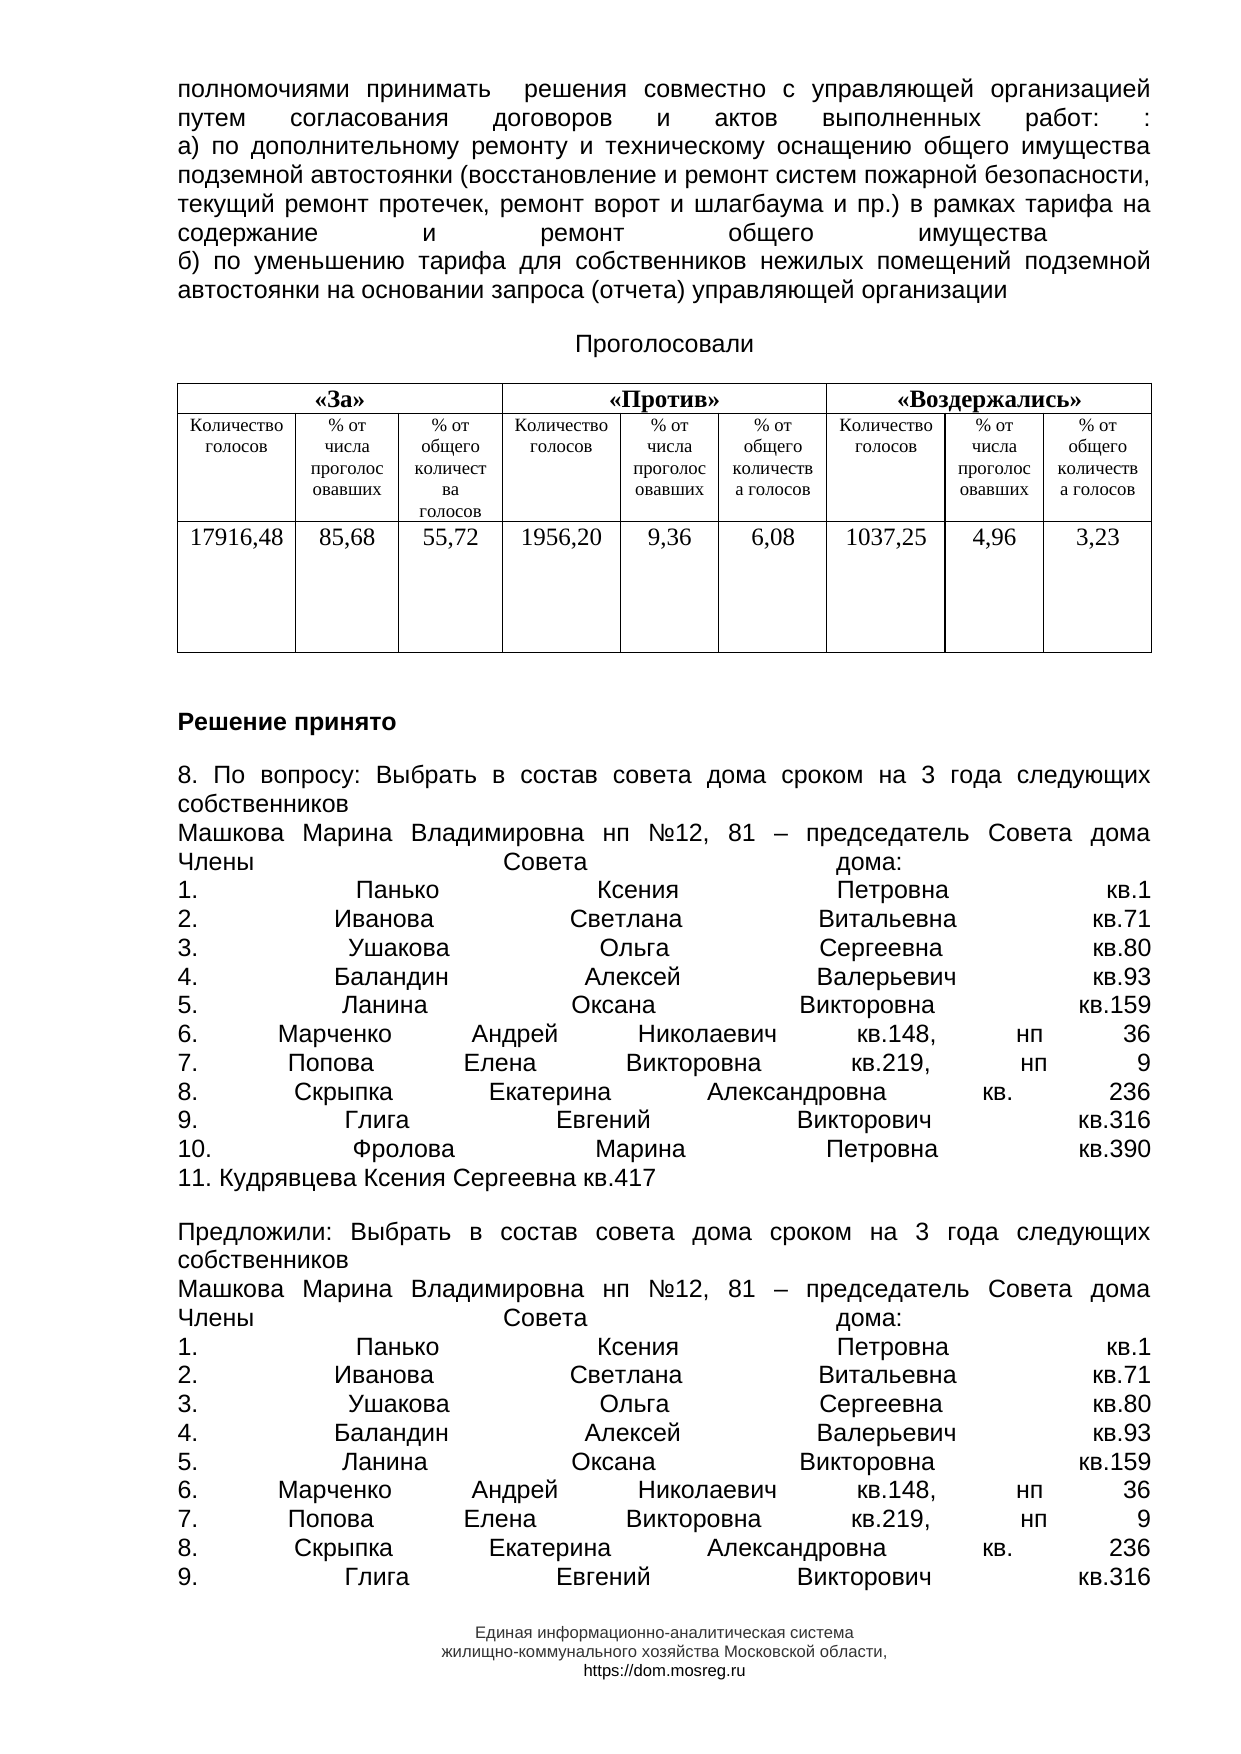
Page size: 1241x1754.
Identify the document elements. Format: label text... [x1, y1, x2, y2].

text Проголосовали [177, 329, 1152, 358]
text Решение принято [177, 707, 1152, 736]
table_cell 55,72 [399, 522, 502, 652]
table_cell Количество голосов [827, 414, 944, 521]
table_header «За» [178, 384, 502, 412]
table_cell % от числа проголосовавших [296, 414, 398, 521]
table_cell % от общего количества голосов [1044, 414, 1151, 521]
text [177, 1217, 1152, 1591]
table_header «Против» [503, 384, 826, 412]
table_cell 6,08 [719, 522, 826, 652]
table_header «Воздержались» [827, 384, 1151, 412]
table_cell Количество голосов [503, 414, 620, 521]
table_cell 85,68 [296, 522, 398, 652]
table_cell % от общего количества голосов [399, 414, 502, 521]
table_cell 9,36 [621, 522, 718, 652]
text 8. По вопросу: Выбрать в состав совета дома сроком на 3 года следующих собственников Машкова Марина Владимировна нп №12, 81 – председатель Совета дома Члены Совета дома: 1. Панько Ксения Петровна кв.1 2. Иванова Светлана Витальевна кв.71 3. Ушакова Ольга Сергеевна кв.80 4. Баландин Алексей Валерьевич кв.93 5. Ланина Оксана Викторовна кв.159 6. Марченко Андрей Николаевич кв.148, нп 36 7. Попова Елена Викторовна кв.219, нп 9 8. Скрыпка Екатерина Александровна кв. 236 9. Глига Евгений Викторович кв.316 10. Фролова Марина Петровна кв.390 11. Кудрявцева Ксения Сергеевна кв.417 [177, 761, 1152, 1192]
table_cell % от общего количества голосов [719, 414, 826, 521]
table_cell 3,23 [1044, 522, 1151, 652]
table_cell 17916,48 [178, 522, 295, 652]
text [177, 74, 1152, 304]
table_cell 4,96 [946, 522, 1043, 652]
table_cell Количество голосов [178, 414, 295, 521]
table_cell % от числа проголосовавших [621, 414, 718, 521]
table_cell % от числа проголосовавших [946, 414, 1043, 521]
table_cell 1956,20 [503, 522, 620, 652]
table_cell 1037,25 [827, 522, 944, 652]
